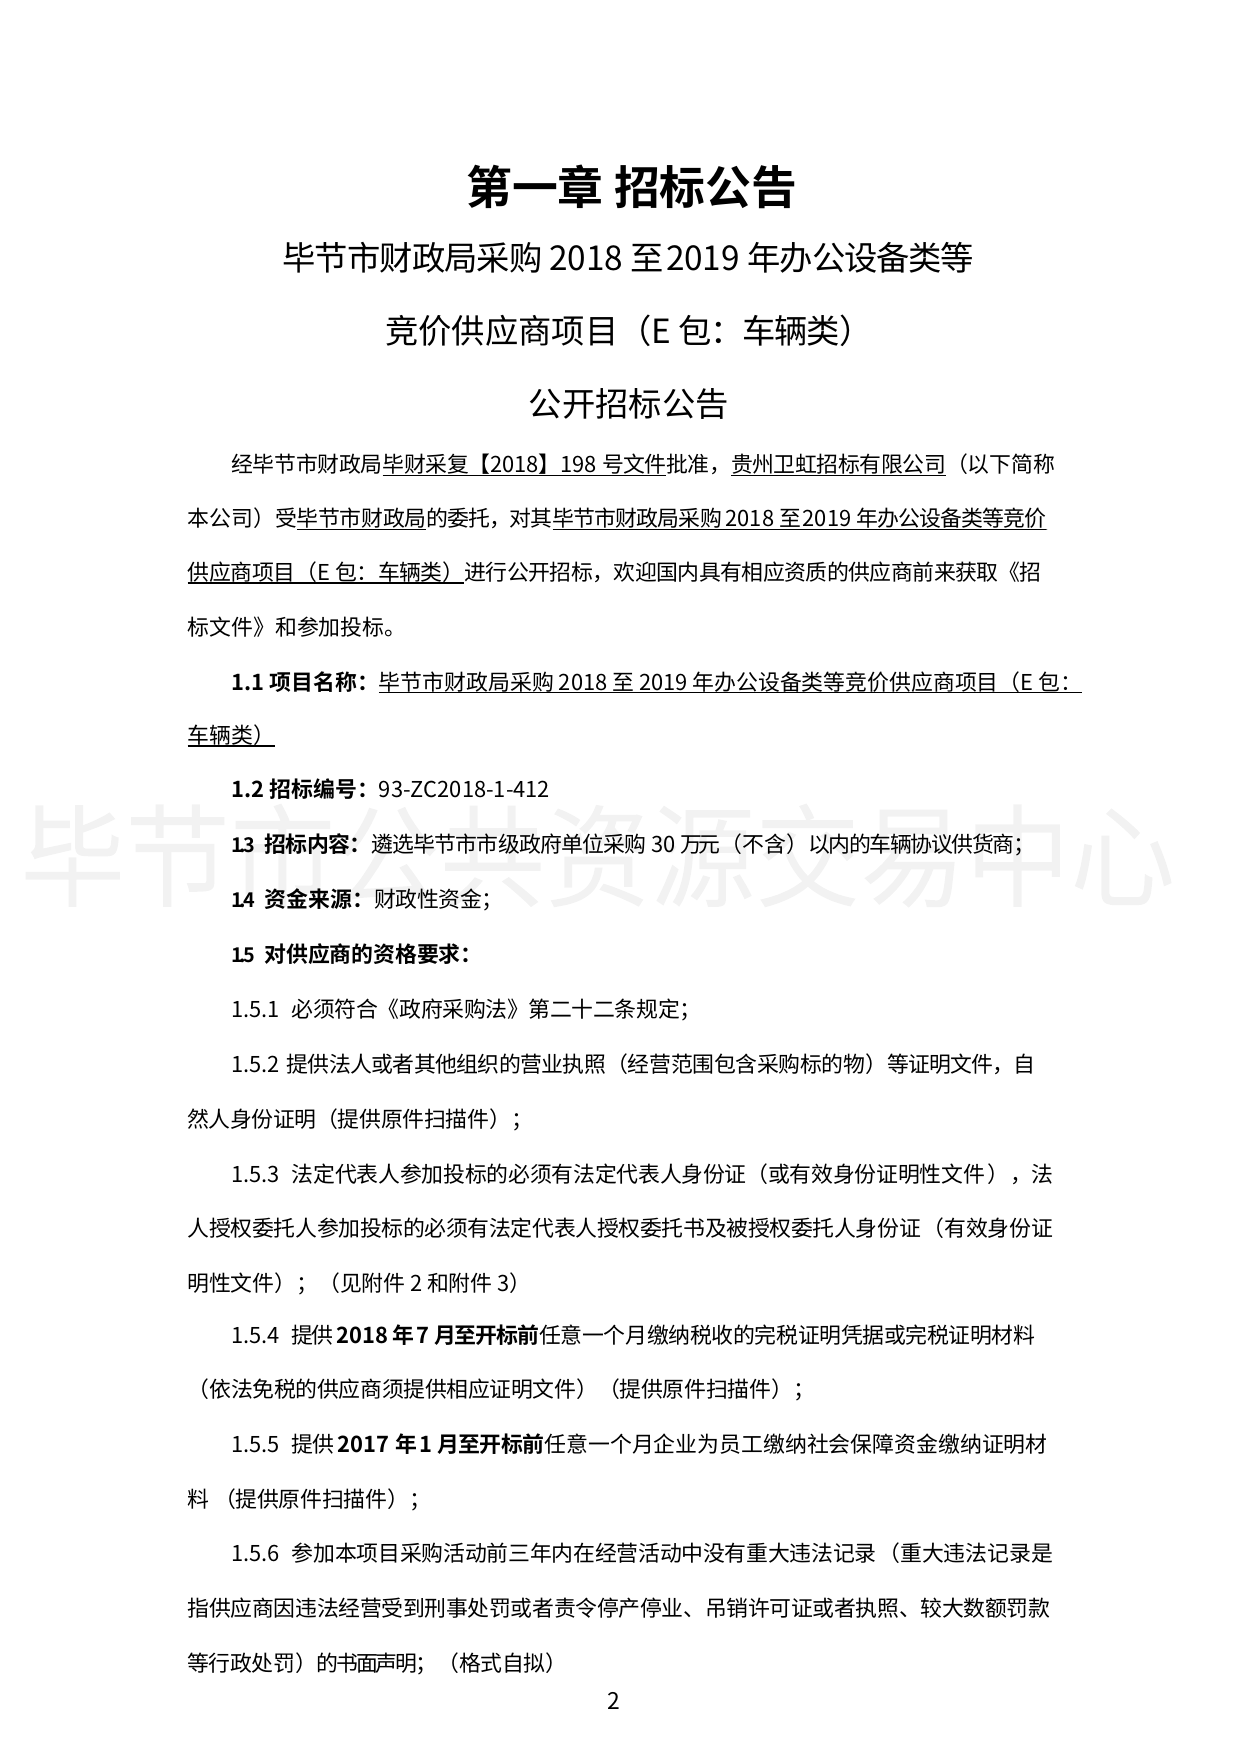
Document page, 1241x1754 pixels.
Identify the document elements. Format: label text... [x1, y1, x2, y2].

text 经毕节市财政局毕财采复【2018】198 号文件批准，贵州卫虹招标有限公司（以下简称 [231, 447, 1240, 479]
list 参加本项目采购活动前三年内在经营活动中没有重大违法记录（重大违法记录是指供应商因违法经营受到刑事处罚或者责令停产停业、吊销许可证或者执照、较大数额罚款等行政处罚）的书面声明；（格式自拟） [187, 1536, 1054, 1677]
subtitle 对供应商的资格要求： [231, 937, 1240, 969]
text 供应商项目（E 包：车辆类）进行公开招标，欢迎国内具有相应资质的供应商前来获取《招 [187, 555, 1240, 587]
list 法定代表人参加投标的必须有法定代表人身份证（或有效身份证明性文件），法人授权委托人参加投标的必须有法定代表人授权委托书及被授权委托人身份证（有效身份证明性文件）；（见附件 2 和附件 3） [187, 1157, 1054, 1298]
subtitle 公开招标公告 [270, 377, 987, 426]
text 1.1 项目名称：毕节市财政局采购 2018 至 2019 年办公设备类等竞价供应商项目（E 包： [231, 664, 1240, 696]
list 提供 2017 年 1 月至开标前任意一个月企业为员工缴纳社会保障资金缴纳证明材料 （提供原件扫描件）； [187, 1427, 1048, 1513]
text （依法免税的供应商须提供相应证明文件）（提供原件扫描件）； [187, 1372, 1240, 1403]
list 提供 2018 年 7 月至开标前任意一个月缴纳税收的完税证明凭据或完税证明材料 [231, 1321, 1240, 1349]
text 第一章 招标公告 [270, 151, 993, 217]
text 本公司）受毕节市财政局的委托，对其毕节市财政局采购 2018 至 2019 年办公设备类等竞价 [187, 501, 1240, 533]
text 车辆类） [187, 718, 1240, 750]
list 提供法人或者其他组织的营业执照（经营范围包含采购标的物）等证明文件，自然人身份证明（提供原件扫描件）； [187, 1047, 1054, 1133]
list 必须符合《政府采购法》第二十二条规定； [231, 992, 1240, 1024]
text 1.2 招标编号：93-ZC2018-1-412 [231, 772, 1240, 804]
list 招标内容：遴选毕节市市级政府单位采购 30 万元（不含）以内的车辆协议供货商； [231, 827, 1240, 859]
list 资金来源：财政性资金； [231, 882, 1240, 914]
subtitle 毕节市财政局采购 2018 至 2019 年办公设备类等竞价供应商项目（E 包：车辆类） [270, 232, 987, 353]
text 标文件》和参加投标。 [187, 609, 1240, 641]
